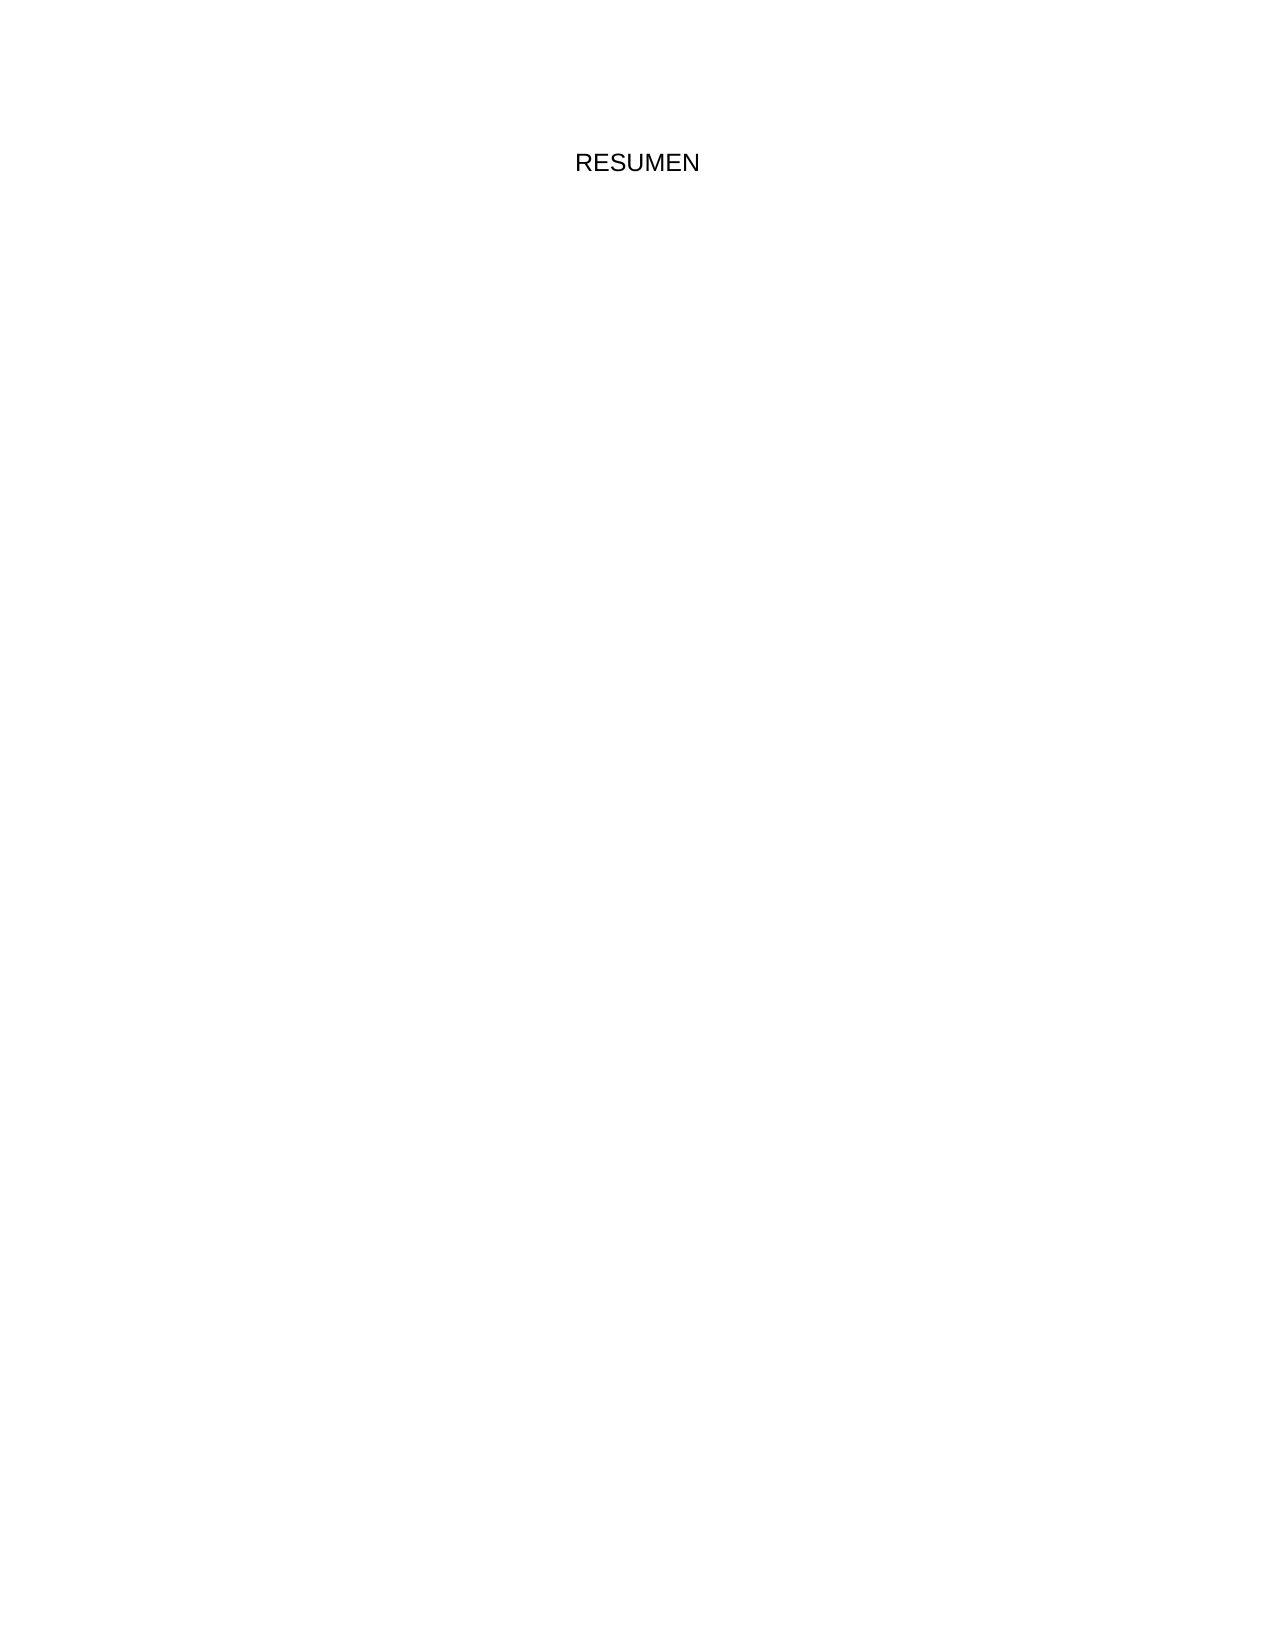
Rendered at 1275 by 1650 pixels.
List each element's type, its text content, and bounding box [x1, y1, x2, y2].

text RESUMEN [177, 148, 1098, 176]
